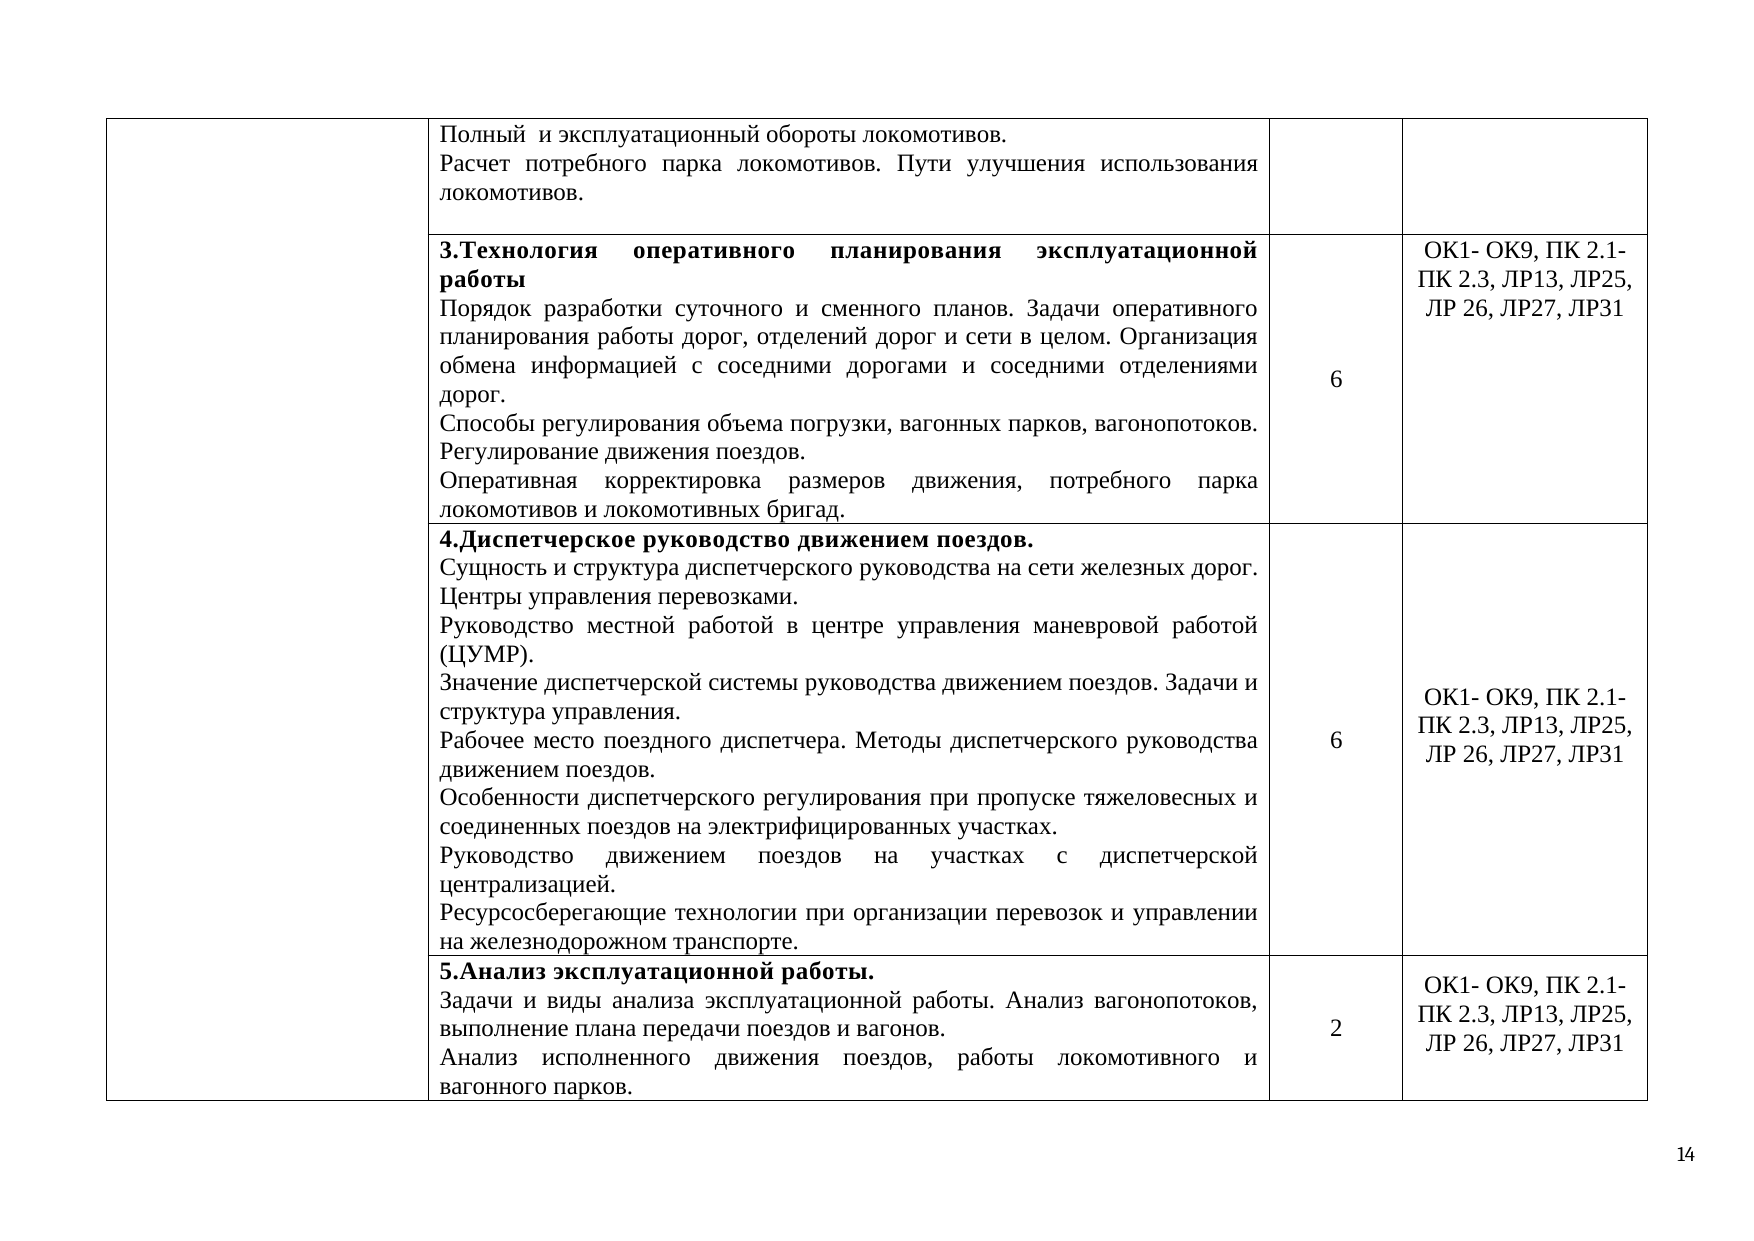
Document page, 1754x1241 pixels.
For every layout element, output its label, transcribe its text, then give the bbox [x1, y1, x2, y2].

table_cell ОК1- ОК9, ПК 2.1- ПК 2.3, ЛР13, ЛР25, ЛР 26, ЛР27, ЛР31 [1403, 235, 1647, 523]
table_cell 4.Диспетчерское руководство движением поездов. Сущность и структура диспетчерского руководства на сети железных дорог. Центры управления перевозками. Руководство местной работой в центре управления маневровой работой (ЦУМР). Значение диспетчерской системы руководства движением поездов. Задачи и структура управления. Рабочее место поездного диспетчера. Методы диспетчерского руководства движением поездов. Особенности диспетчерского регулирования при пропуске тяжеловесных и соединенных поездов на электрифицированных участках. Руководство движением поездов на участках с диспетчерской централизацией. Ресурсосберегающие технологии при организации перевозок и управлении на железнодорожном транспорте. [429, 524, 1269, 955]
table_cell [1403, 119, 1647, 234]
table_cell 3.Технология оперативного планирования эксплуатационной работы Порядок разработки суточного и сменного планов. Задачи оперативного планирования работы дорог, отделений дорог и сети в целом. Организация обмена информацией с соседними дорогами и соседними отделениями дорог. Способы регулирования объема погрузки, вагонных парков, вагонопотоков. Регулирование движения поездов. Оперативная корректировка размеров движения, потребного парка локомотивов и локомотивных бригад. [429, 235, 1269, 523]
table_cell 6 [1270, 524, 1402, 955]
table_cell 5.Анализ эксплуатационной работы. Задачи и виды анализа эксплуатационной работы. Анализ вагонопотоков, выполнение плана передачи поездов и вагонов. Анализ исполненного движения поездов, работы локомотивного и вагонного парков. [429, 956, 1269, 1100]
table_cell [1403, 956, 1647, 1100]
table_cell 2 [1270, 956, 1402, 1100]
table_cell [429, 119, 1269, 234]
table_cell 4 [1270, 119, 1402, 234]
table_cell 6 [1270, 235, 1402, 523]
table_cell ОК1- ОК9, ПК 2.1- ПК 2.3, ЛР13, ЛР25, ЛР 26, ЛР27, ЛР31 [1403, 524, 1647, 955]
